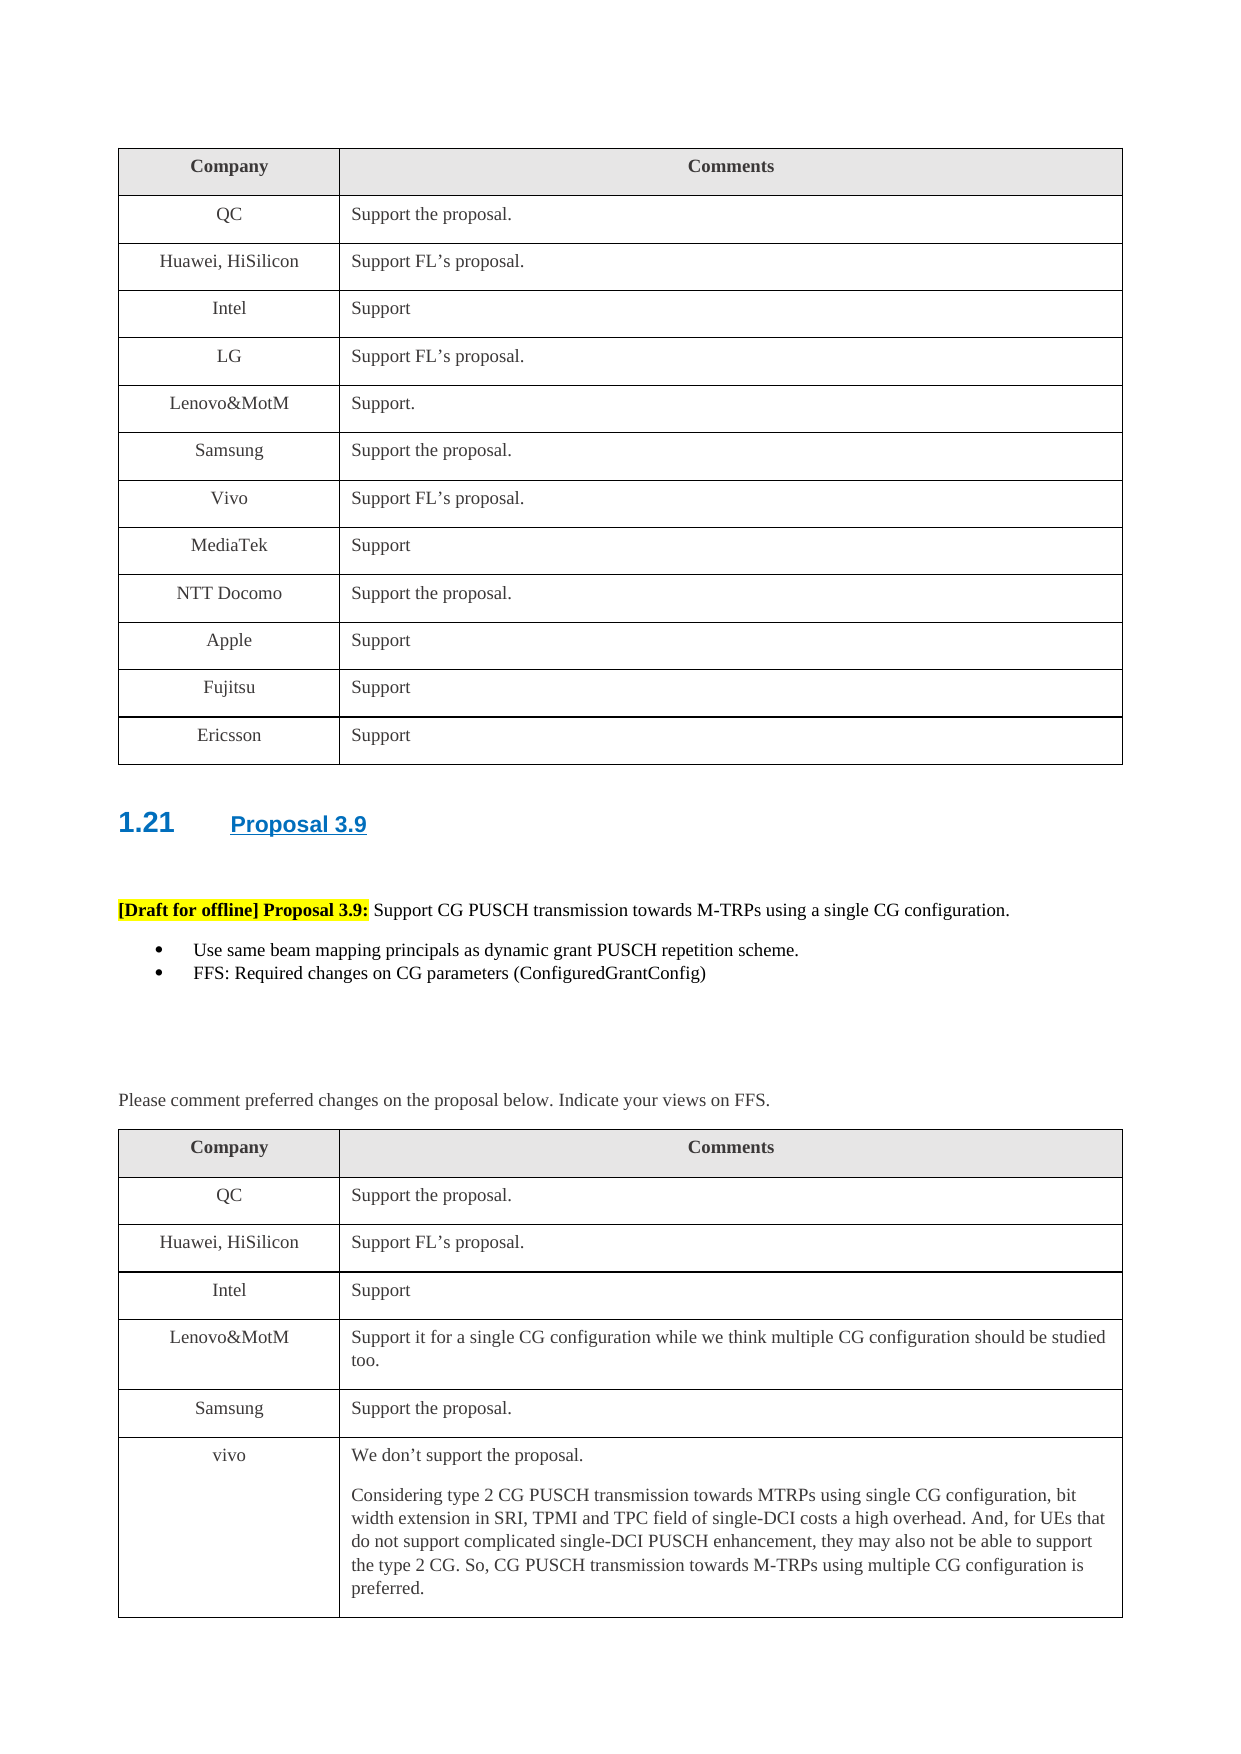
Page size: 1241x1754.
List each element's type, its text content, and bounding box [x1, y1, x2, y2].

table_cell Support [340, 718, 1122, 764]
table_cell Intel [119, 1273, 339, 1319]
table_cell Support FL’s proposal. [340, 338, 1122, 385]
table_cell Support the proposal. [340, 1178, 1122, 1224]
table_cell Support FL’s proposal. [340, 481, 1122, 527]
list FFS: Required changes on CG parameters (ConfiguredGrantConfig) [156, 962, 1122, 984]
table_cell Support FL’s proposal. [340, 244, 1122, 290]
list Use same beam mapping principals as dynamic grant PUSCH repetition scheme. [156, 939, 1122, 961]
table_cell Support [340, 623, 1122, 669]
table_cell Intel [119, 291, 339, 337]
table_cell Ericsson [119, 718, 339, 764]
table_cell NTT Docomo [119, 575, 339, 622]
table_cell Lenovo&MotM [119, 386, 339, 432]
table_cell vivo [119, 1438, 339, 1617]
table_cell Support [340, 291, 1122, 337]
table_cell QC [119, 196, 339, 242]
table_cell Samsung [119, 1390, 339, 1437]
table_cell Support the proposal. [340, 575, 1122, 622]
table_header Comments [340, 1130, 1122, 1177]
table_cell Support the proposal. [340, 433, 1122, 479]
table_cell Huawei, HiSilicon [119, 1225, 339, 1271]
table_cell Samsung [119, 433, 339, 479]
table_cell MediaTek [119, 528, 339, 574]
table_cell Fujitsu [119, 670, 339, 716]
table_cell Support the proposal. [340, 1390, 1122, 1437]
table_cell Support [340, 1273, 1122, 1319]
table_cell Vivo [119, 481, 339, 527]
table_cell Lenovo&MotM [119, 1320, 339, 1389]
table_cell Support. [340, 386, 1122, 432]
table_cell Support it for a single CG configuration while we think multiple CG configuration should be studied too. [340, 1320, 1122, 1389]
table_cell We don’t support the proposal. Considering type 2 CG PUSCH transmission towards MTRPs using single CG configuration, bit width extension in SRI, TPMI and TPC field of single-DCI costs a high overhead. And, for UEs that do not support complicated single-DCI PUSCH enhancement, they may also not be able to support the type 2 CG. So, CG PUSCH transmission towards M-TRPs using multiple CG configuration is preferred. [340, 1438, 1122, 1617]
table_cell Support [340, 670, 1122, 716]
text Please comment preferred changes on the proposal below. Indicate your views on FFS. [118, 1089, 1122, 1111]
table_header Company [119, 149, 339, 195]
table_cell Support FL’s proposal. [340, 1225, 1122, 1271]
table_cell Apple [119, 623, 339, 669]
table_header Company [119, 1130, 339, 1177]
table_cell Huawei, HiSilicon [119, 244, 339, 290]
table_cell Support [340, 528, 1122, 574]
table_header Comments [340, 149, 1122, 195]
table_cell LG [119, 338, 339, 385]
table_cell Support the proposal. [340, 196, 1122, 242]
subtitle Proposal 3.9 [118, 805, 1122, 838]
table_cell QC [119, 1178, 339, 1224]
text [Draft for offline] Proposal 3.9: Support CG PUSCH transmission towards M-TRPs using a single CG configuration. [369, 899, 1122, 921]
